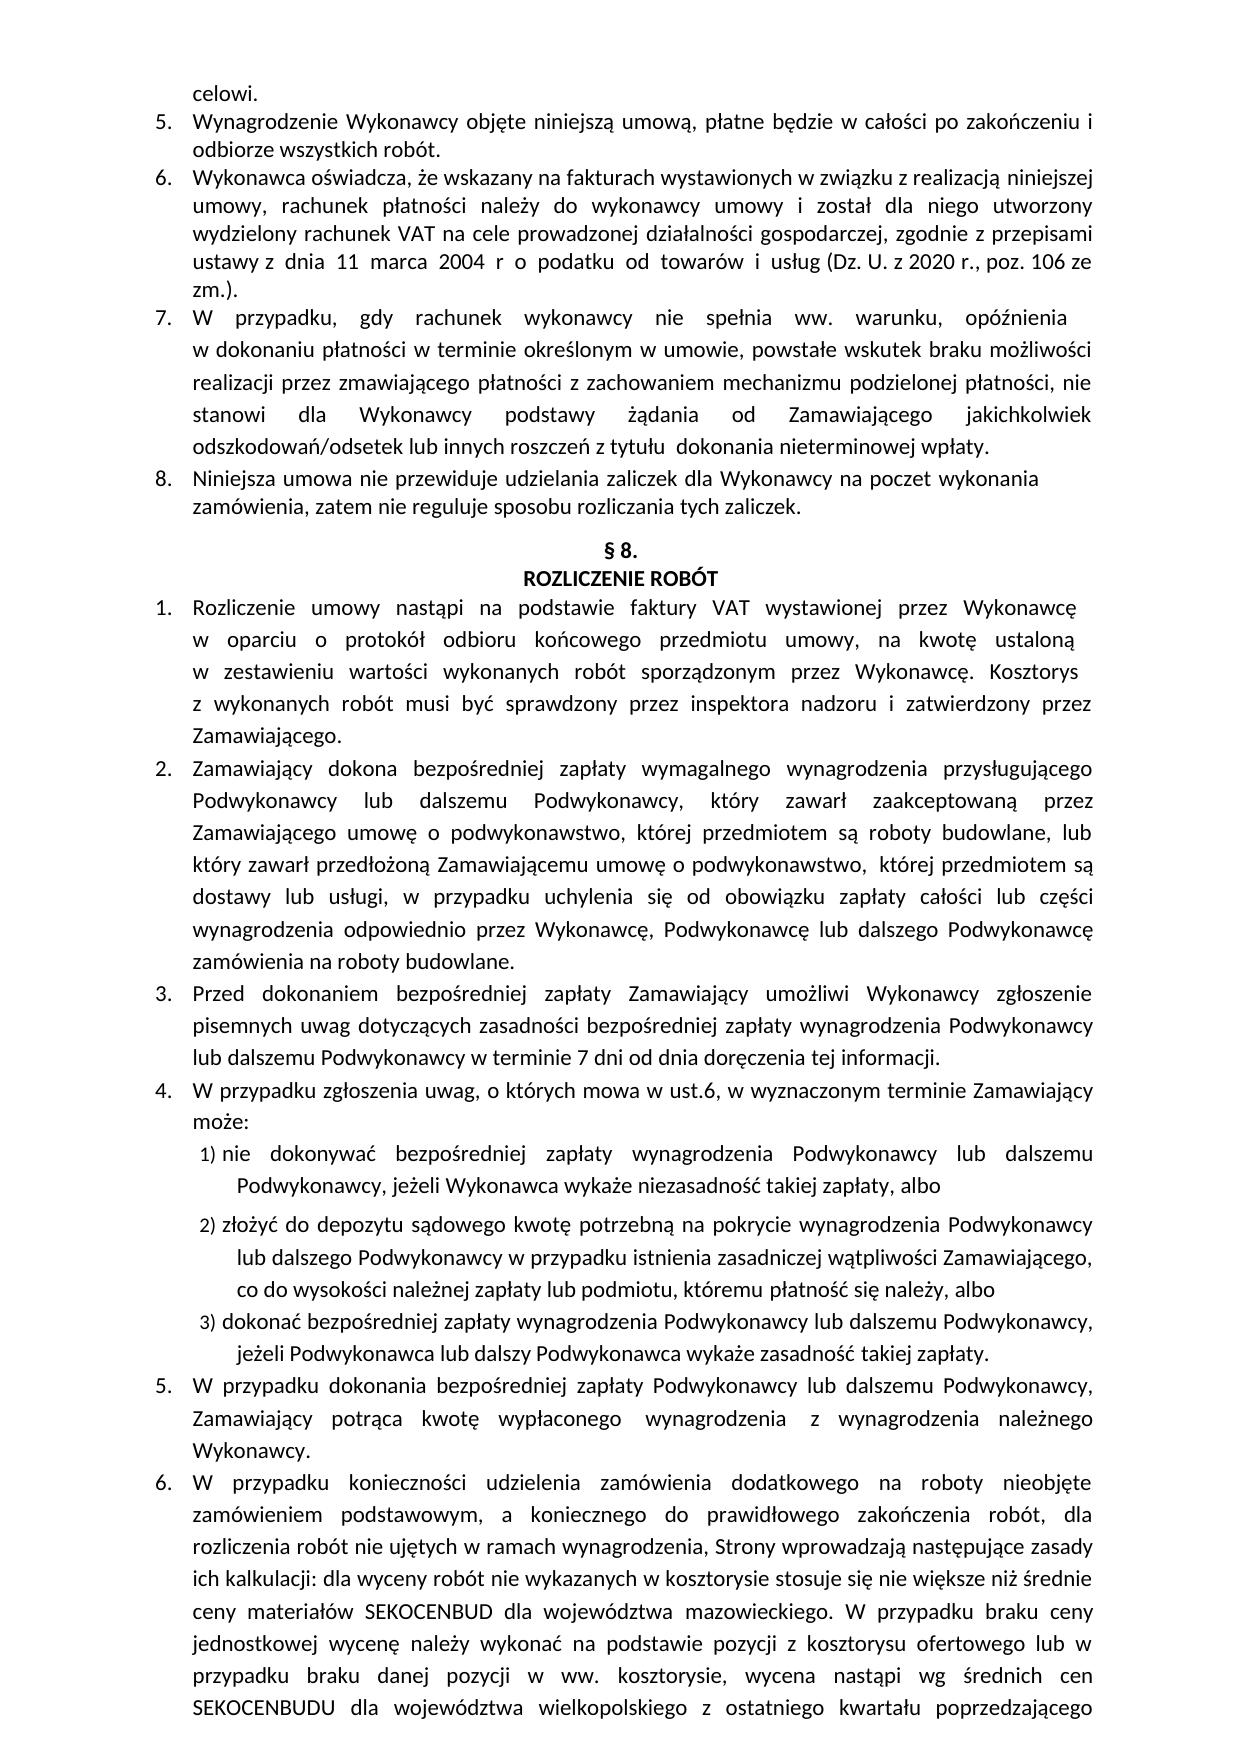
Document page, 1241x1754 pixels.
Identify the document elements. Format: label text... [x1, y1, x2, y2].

list Rozliczenie umowy nastąpi na podstawie faktury VAT wystawionej przez Wykonawcę w oparciu o protokół odbioru końcowego przedmiotu umowy, na kwotę ustaloną w zestawieniu wartości wykonanych robót sporządzonym przez Wykonawcę. Kosztorys z wykonanych robót musi być sprawdzony przez inspektora nadzoru i zatwierdzony przez Zamawiającego. [155, 593, 1093, 749]
list Wykonawca oświadcza, że wskazany na fakturach wystawionych w związku z realizacją niniejszej umowy, rachunek płatności należy do wykonawcy umowy i został dla niego utworzony wydzielony rachunek VAT na cele prowadzonej działalności gospodarczej, zgodnie z przepisami ustawy z dnia 11 marca 2004 r o podatku od towarów i usług (Dz. U. z 2020 r., poz. 106 ze zm.). [155, 163, 1093, 303]
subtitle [155, 1468, 1093, 1721]
text § 8. [226, 536, 1015, 564]
text zamówienia, zatem nie reguluje sposobu rozliczania tych zaliczek. [192, 492, 1136, 520]
list Wynagrodzenie Wykonawcy objęte niniejszą umową, płatne będzie w całości po zakończeniu i odbiorze wszystkich robót. [155, 107, 1093, 163]
list W przypadku zgłoszenia uwag, o których mowa w ust.6, w wyznaczonym terminie Zamawiający może: [155, 1076, 1093, 1135]
list nie dokonywać bezpośredniej zapłaty wynagrodzenia Podwykonawcy lub dalszemu Podwykonawcy, jeżeli Wykonawca wykaże niezasadność takiej zapłaty, albo [199, 1139, 1093, 1199]
list W przypadku, gdy rachunek wykonawcy nie spełnia ww. warunku, opóźnienia w dokonaniu płatności w terminie określonym w umowie, powstałe wskutek braku możliwości realizacji przez zmawiającego płatności z zachowaniem mechanizmu podzielonej płatności, nie stanowi dla Wykonawcy podstawy żądania od Zamawiającego jakichkolwiek odszkodowań/odsetek lub innych roszczeń z tytułu dokonania nieterminowej wpłaty. [155, 303, 1091, 460]
list złożyć do depozytu sądowego kwotę potrzebną na pokrycie wynagrodzenia Podwykonawcy lub dalszego Podwykonawcy w przypadku istnienia zasadniczej wątpliwości Zamawiającego, co do wysokości należnej zapłaty lub podmiotu, któremu płatność się należy, albo [199, 1210, 1093, 1303]
list dokonać bezpośredniej zapłaty wynagrodzenia Podwykonawcy lub dalszemu Podwykonawcy, jeżeli Podwykonawca lub dalszy Podwykonawca wykaże zasadność takiej zapłaty. [199, 1307, 1093, 1367]
list W przypadku dokonania bezpośredniej zapłaty Podwykonawcy lub dalszemu Podwykonawcy, Zamawiający potrąca kwotę wypłaconego wynagrodzenia z wynagrodzenia należnego Wykonawcy. [155, 1371, 1093, 1464]
list Przed dokonaniem bezpośredniej zapłaty Zamawiający umożliwi Wykonawcy zgłoszenie pisemnych uwag dotyczących zasadności bezpośredniej zapłaty wynagrodzenia Podwykonawcy lub dalszemu Podwykonawcy w terminie 7 dni od dnia doręczenia tej informacji. [155, 979, 1093, 1071]
subtitle ROZLICZENIE ROBÓT [226, 564, 1015, 593]
list Niniejsza umowa nie przewiduje udzielania zaliczek dla Wykonawcy na poczet wykonania [155, 464, 1136, 492]
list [155, 79, 1093, 107]
list Zamawiający dokona bezpośredniej zapłaty wymagalnego wynagrodzenia przysługującego Podwykonawcy lub dalszemu Podwykonawcy, który zawarł zaakceptowaną przez Zamawiającego umowę o podwykonawstwo, której przedmiotem są roboty budowlane, lub który zawarł przedłożoną Zamawiającemu umowę o podwykonawstwo, której przedmiotem są dostawy lub usługi, w przypadku uchylenia się od obowiązku zapłaty całości lub części wynagrodzenia odpowiednio przez Wykonawcę, Podwykonawcę lub dalszego Podwykonawcę zamówienia na roboty budowlane. [155, 754, 1093, 975]
